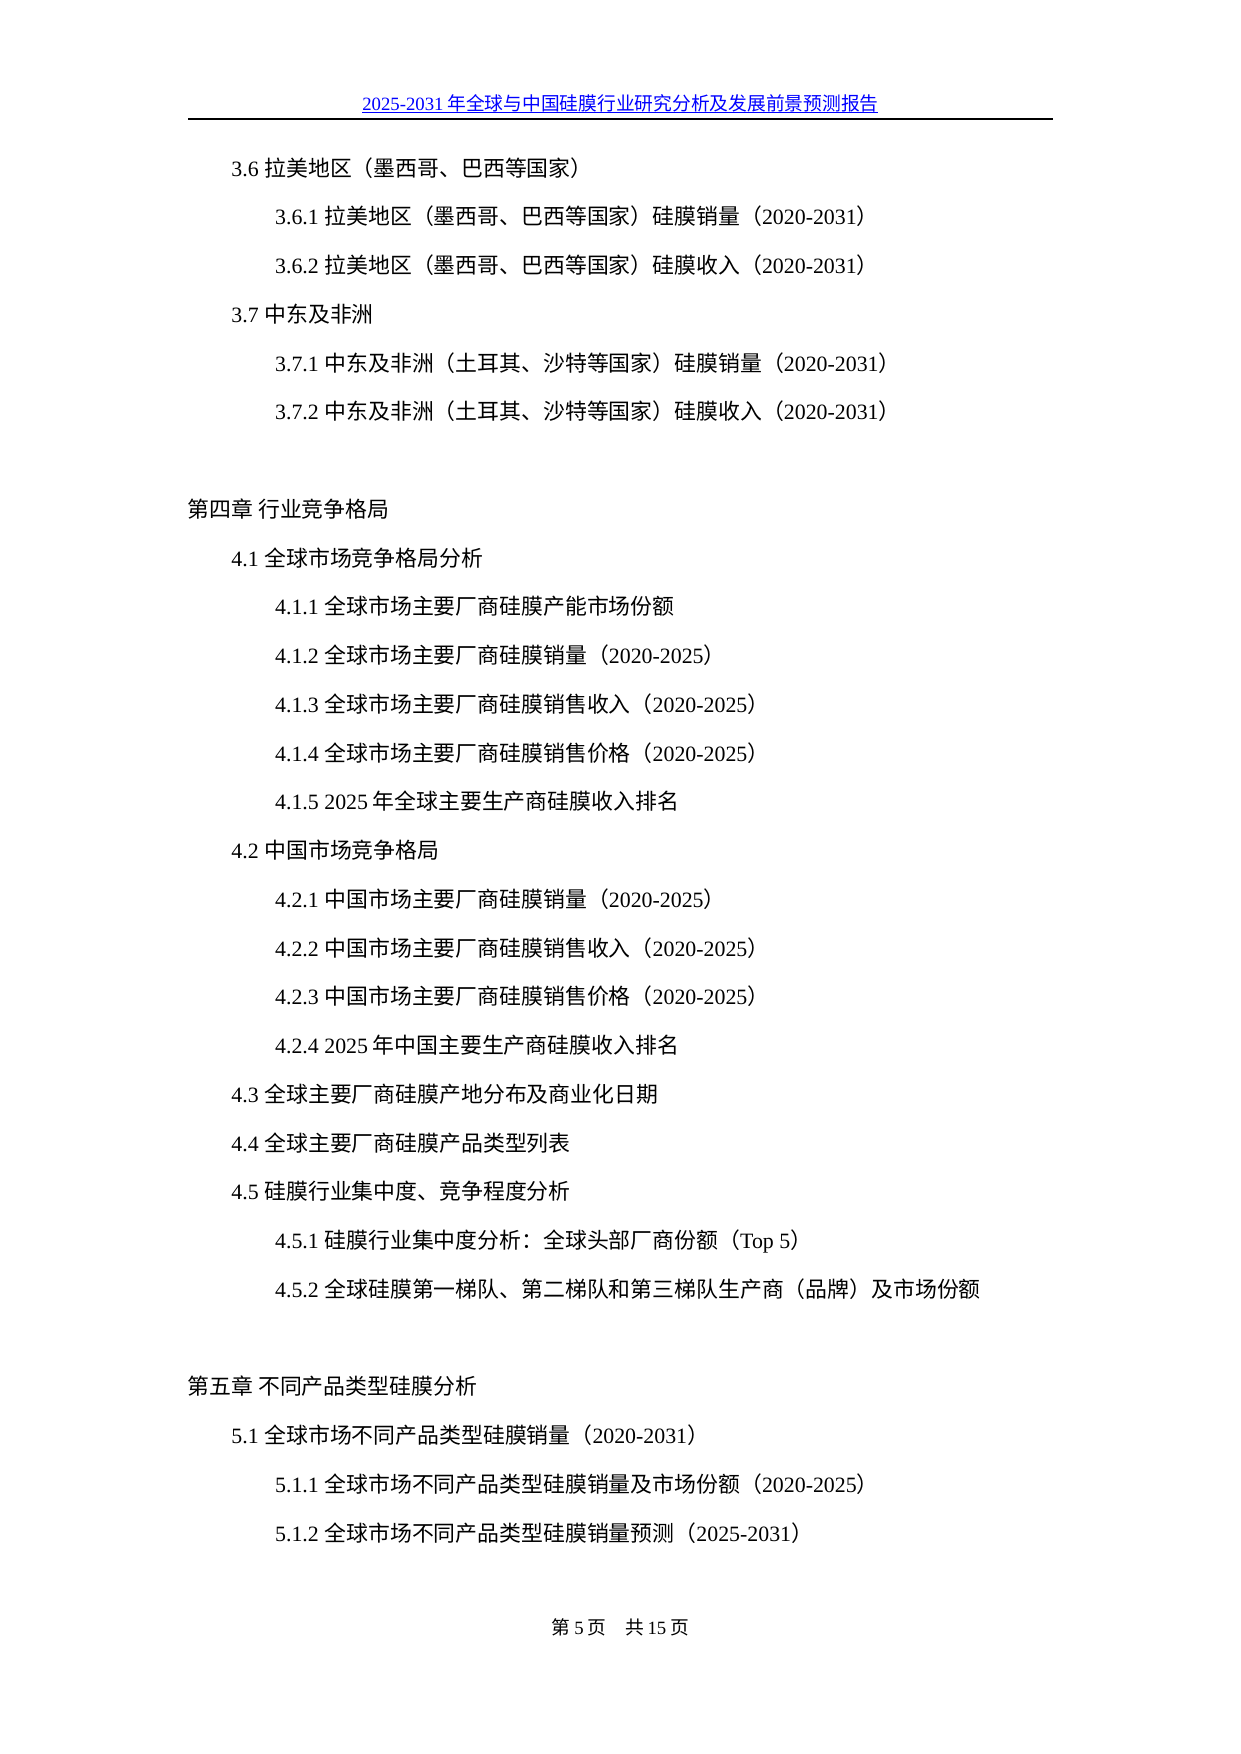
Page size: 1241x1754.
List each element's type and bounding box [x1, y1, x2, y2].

text [187, 150, 1053, 1548]
